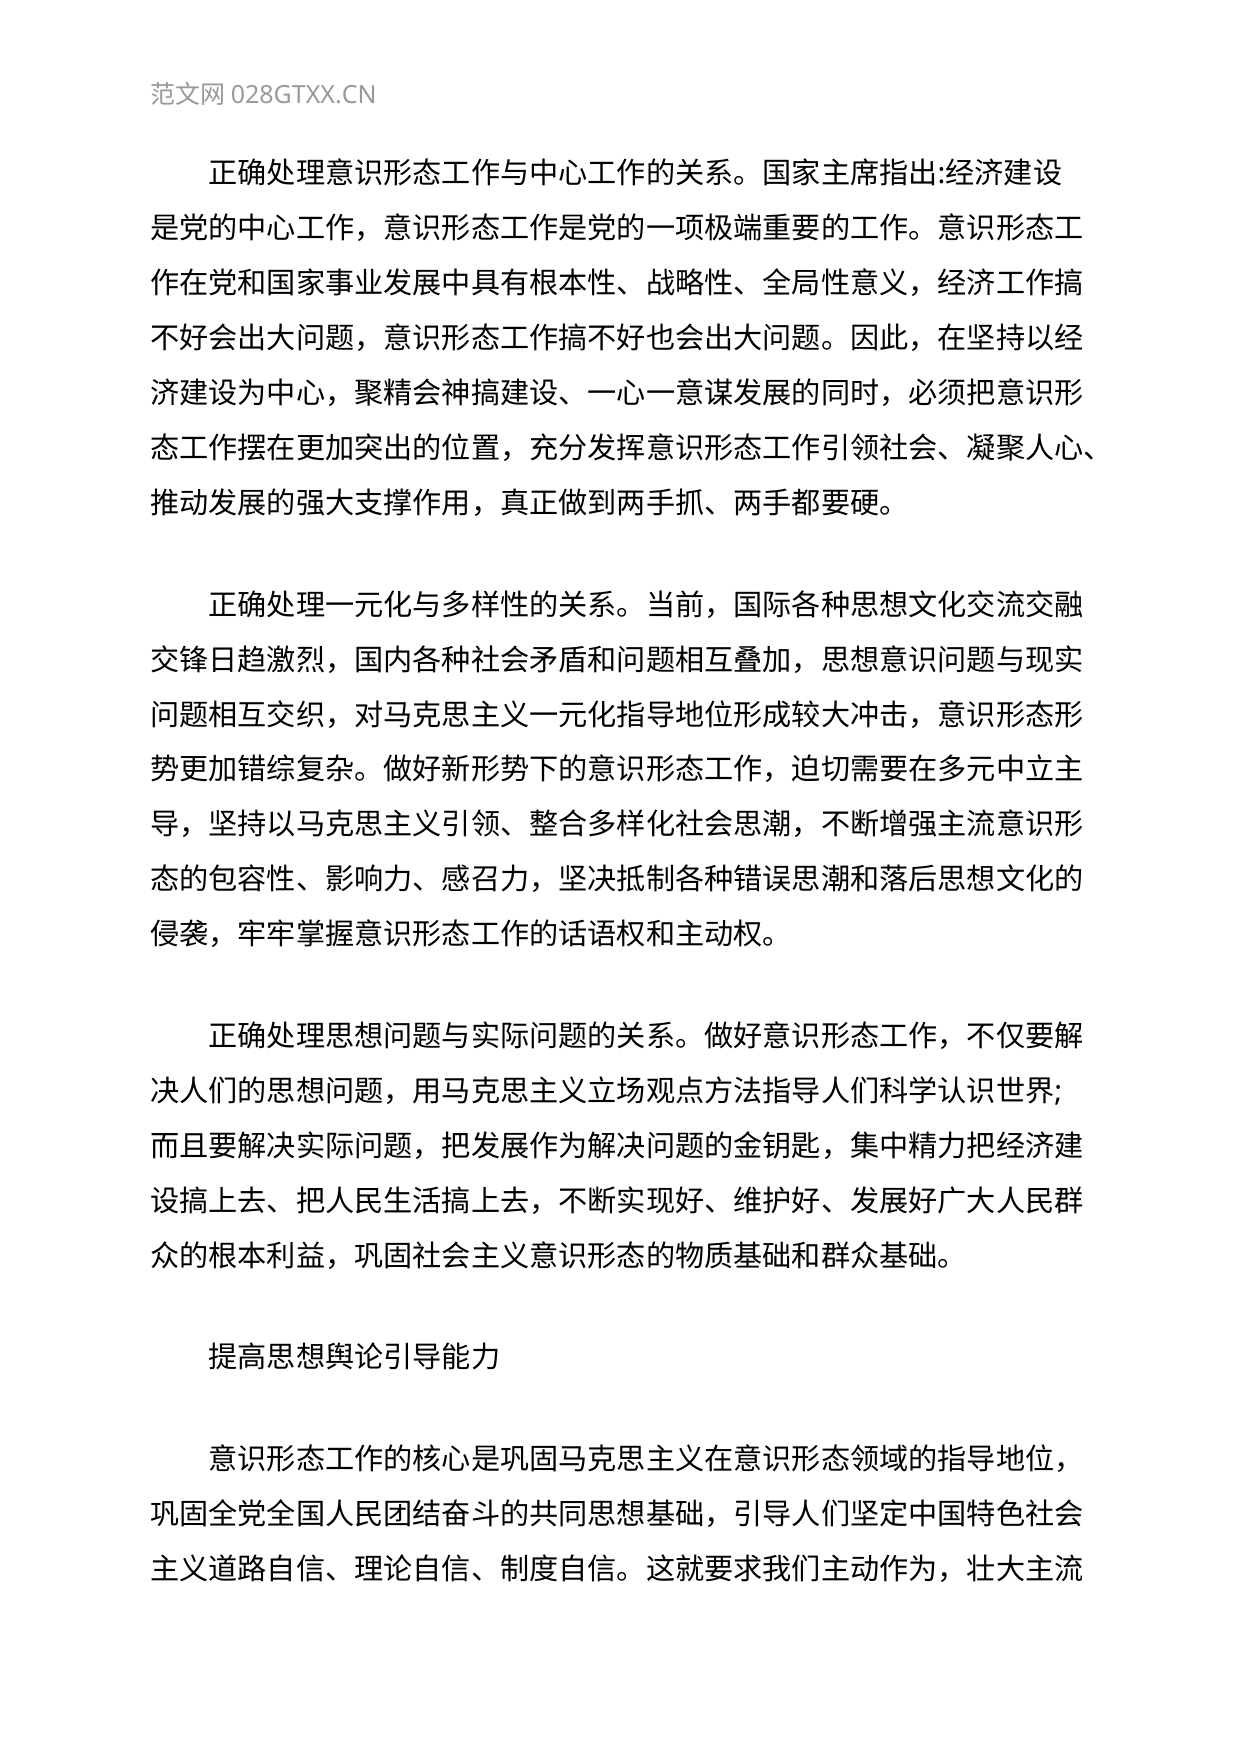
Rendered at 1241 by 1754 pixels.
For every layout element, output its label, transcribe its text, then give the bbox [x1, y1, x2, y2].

text 提高思想舆论引导能力 [150, 1334, 1090, 1376]
text 正确处理意识形态工作与中心工作的关系。国家主席指出:经济建设是党的中心工作，意识形态工作是党的一项极端重要的工作。意识形态工作在党和国家事业发展中具有根本性、战略性、全局性意义，经济工作搞不好会出大问题，意识形态工作搞不好也会出大问题。因此，在坚持以经济建设为中心，聚精会神搞建设、一心一意谋发展的同时，必须把意识形态工作摆在更加突出的位置，充分发挥意识形态工作引领社会、凝聚人心、推动发展的强大支撑作用，真正做到两手抓、两手都要硬。 [150, 150, 1090, 522]
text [150, 1436, 1090, 1588]
text 正确处理思想问题与实际问题的关系。做好意识形态工作，不仅要解决人们的思想问题，用马克思主义立场观点方法指导人们科学认识世界;而且要解决实际问题，把发展作为解决问题的金钥匙，集中精力把经济建设搞上去、把人民生活搞上去，不断实现好、维护好、发展好广大人民群众的根本利益，巩固社会主义意识形态的物质基础和群众基础。 [150, 1012, 1090, 1274]
text 正确处理一元化与多样性的关系。当前，国际各种思想文化交流交融交锋日趋激烈，国内各种社会矛盾和问题相互叠加，思想意识问题与现实问题相互交织，对马克思主义一元化指导地位形成较大冲击，意识形态形势更加错综复杂。做好新形势下的意识形态工作，迫切需要在多元中立主导，坚持以马克思主义引领、整合多样化社会思潮，不断增强主流意识形态的包容性、影响力、感召力，坚决抵制各种错误思潮和落后思想文化的侵袭，牢牢掌握意识形态工作的话语权和主动权。 [150, 581, 1090, 953]
